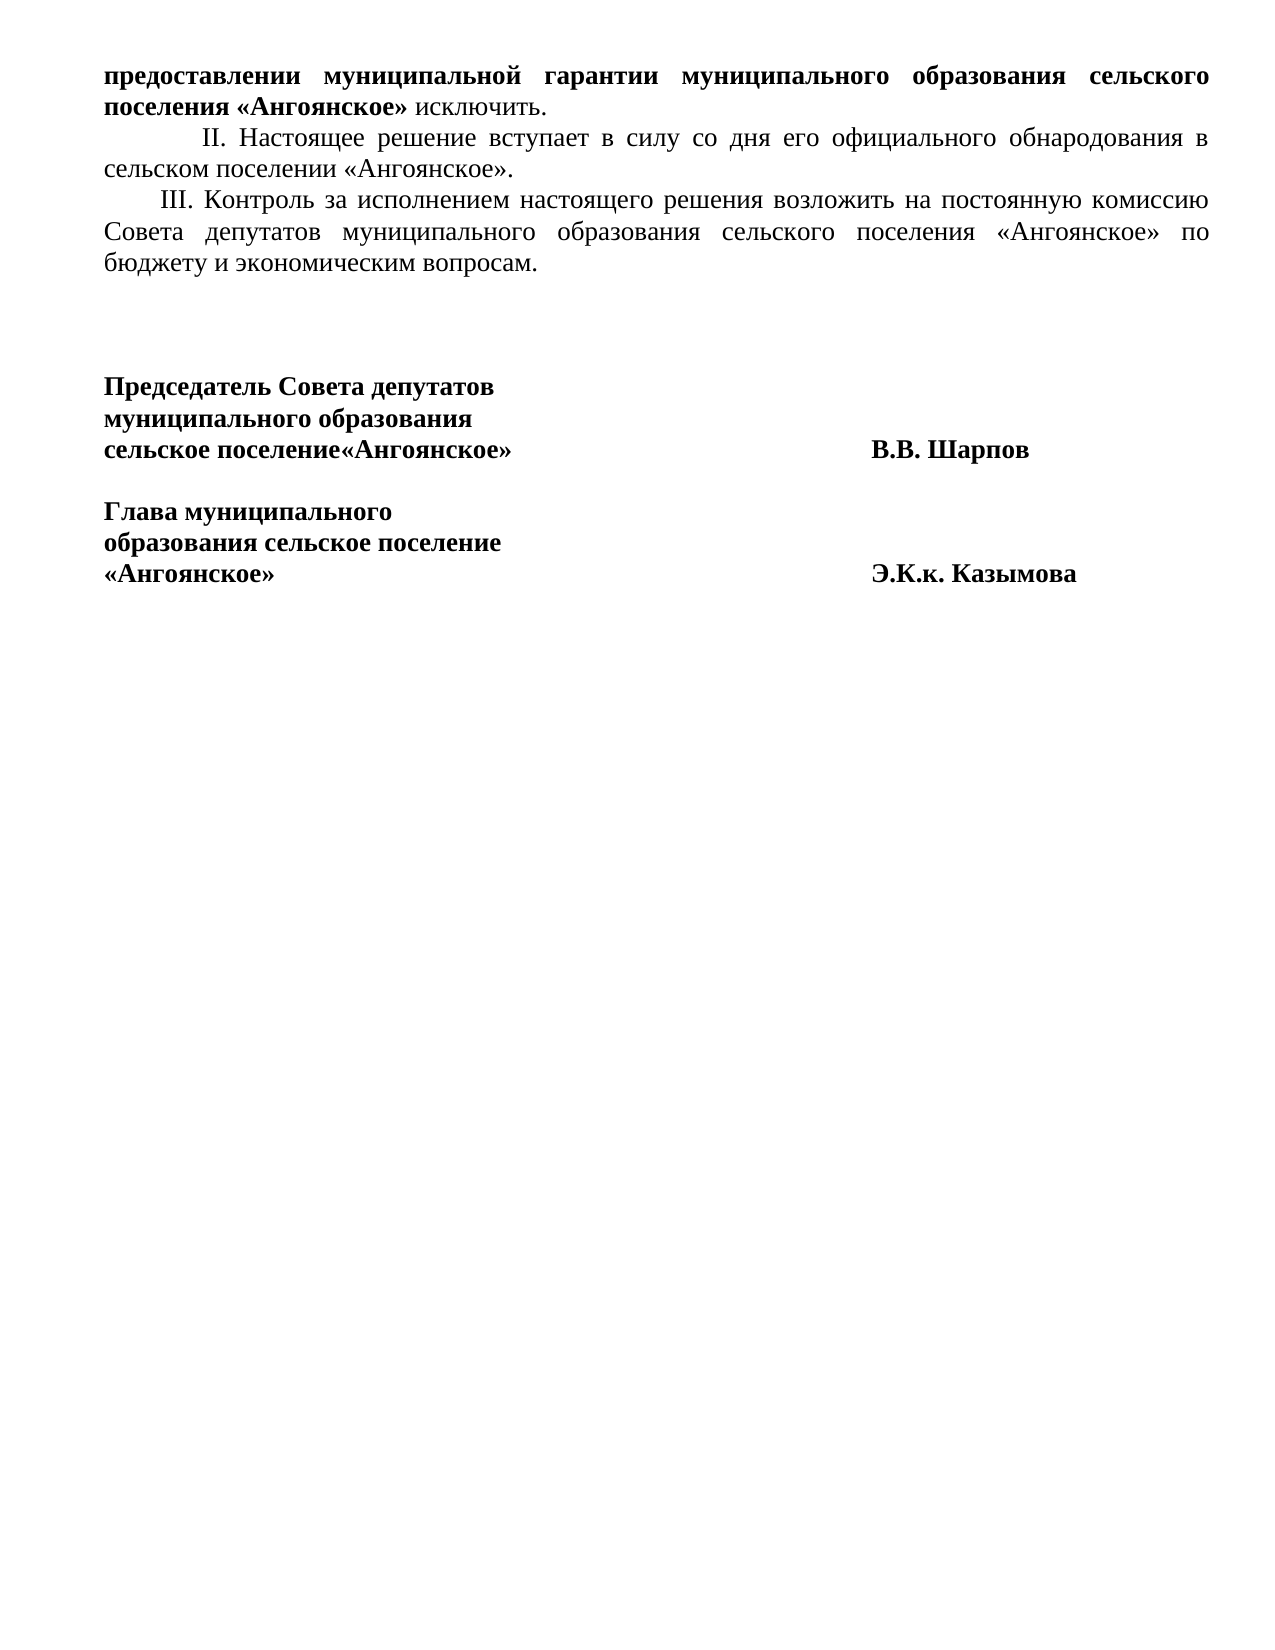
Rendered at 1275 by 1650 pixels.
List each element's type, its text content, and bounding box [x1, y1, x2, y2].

text II. Настоящее решение вступает в силу со дня его официального обнародования в сельском поселении «Ангоянское». [103, 121, 1211, 184]
text Председатель Совета депутатов [103, 371, 1211, 402]
text сельское поселение«Ангоянское» В.В. Шарпов [103, 433, 1211, 464]
text III. Контроль за исполнением настоящего решения возложить на постоянную комиссию Совета депутатов муниципального образования сельского поселения «Ангоянское» по бюджету и экономическим вопросам. [103, 184, 1211, 277]
text муниципального образования [103, 402, 1211, 433]
text образования сельское поселение [103, 526, 1211, 557]
text Глава муниципального [103, 495, 1211, 526]
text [103, 59, 1211, 121]
text «Ангоянское» Э.К.к. Казымова [103, 557, 1211, 588]
